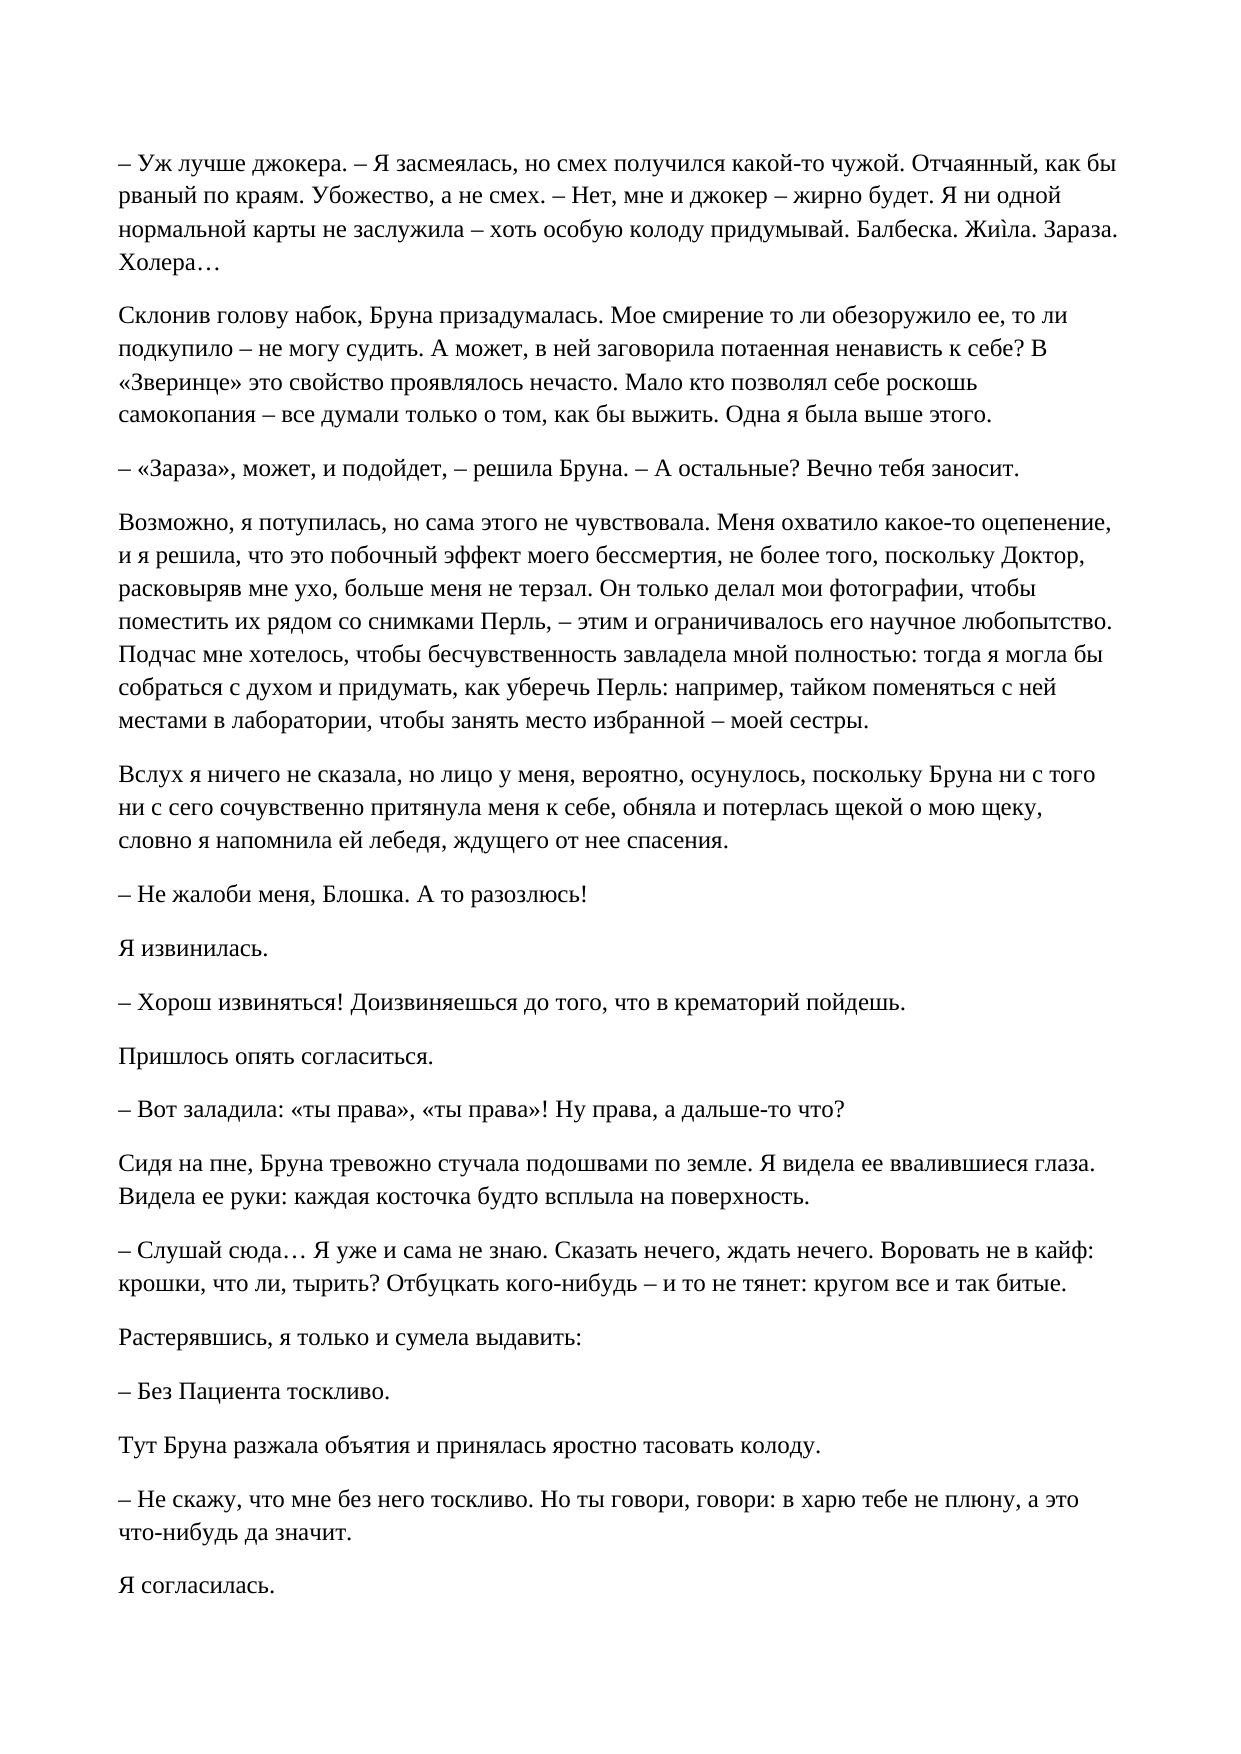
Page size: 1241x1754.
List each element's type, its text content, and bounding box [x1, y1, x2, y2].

text – Слушай сюда… Я уже и сама не знаю. Сказать нечего, ждать нечего. Воровать не в кайф: крошки, что ли, тырить? Отбуцкать кого-нибудь – и то не тянет: кругом все и так битые. [118, 1235, 1122, 1297]
text – Вот заладила: «ты права», «ты права»! Ну права, а дальше-то что? [118, 1094, 1122, 1123]
text Вслух я ничего не сказала, но лицо у меня, вероятно, осунулось, поскольку Бруна ни с того ни с сего сочувственно притянула меня к себе, обняла и потерлась щекой о мою щеку, словно я напомнила ей лебедя, ждущего от нее спасения. [118, 759, 1122, 854]
text – Хорош извиняться! Доизвиняешься до того, что в крематорий пойдешь. [118, 987, 1122, 1016]
text Я извинилась. [118, 933, 1122, 962]
text – Без Пациента тоскливо. [118, 1376, 1122, 1405]
text Я согласилась. [118, 1571, 1122, 1599]
text Возможно, я потупилась, но сама этого не чувствовала. Меня охватило какое-то оцепенение, и я решила, что это побочный эффект моего бессмертия, не более того, поскольку Доктор, расковыряв мне ухо, больше меня не терзал. Он только делал мои фотографии, чтобы поместить их рядом со снимками Перль, – этим и ограничивалось его научное любопытство. Подчас мне хотелось, чтобы бесчувственность завладела мной полностью: тогда я могла бы собраться с духом и придумать, как уберечь Перль: например, тайком поменяться с ней местами в лаборатории, чтобы занять место избранной – моей сестры. [118, 507, 1122, 734]
text – Не скажу, что мне без него тоскливо. Но ты говори, говори: в харю тебе не плюну, а это что-нибудь да значит. [118, 1484, 1122, 1546]
text – Не жалоби меня, Блошка. А то разозлюсь! [118, 879, 1122, 908]
text Пришлось опять согласиться. [118, 1041, 1122, 1069]
text – Уж лучше джокера. – Я засмеялась, но смех получился какой-то чужой. Отчаянный, как бы рваный по краям. Убожество, а не смех. – Нет, мне и джокер – жирно будет. Я ни одной нормальной карты не заслужила – хоть особую колоду придумывай. Балбеска. Жиìла. Зараза. Холера… [118, 148, 1122, 275]
text Тут Бруна разжала объятия и принялась яростно тасовать колоду. [118, 1430, 1122, 1459]
text Сидя на пне, Бруна тревожно стучала подошвами по земле. Я видела ее ввалившиеся глаза. Видела ее руки: каждая косточка будто всплыла на поверхность. [118, 1148, 1122, 1210]
text Растерявшись, я только и сумела выдавить: [118, 1322, 1122, 1351]
text Склонив голову набок, Бруна призадумалась. Мое смирение то ли обезоружило ее, то ли подкупило – не могу судить. А может, в ней заговорила потаенная ненависть к себе? В «Зверинце» это свойство проявлялось нечасто. Мало кто позволял себе роскошь самокопания – все думали только о том, как бы выжить. Одна я была выше этого. [118, 301, 1122, 428]
text – «Зараза», может, и подойдет, – решила Бруна. – А остальные? Вечно тебя заносит. [118, 453, 1122, 482]
